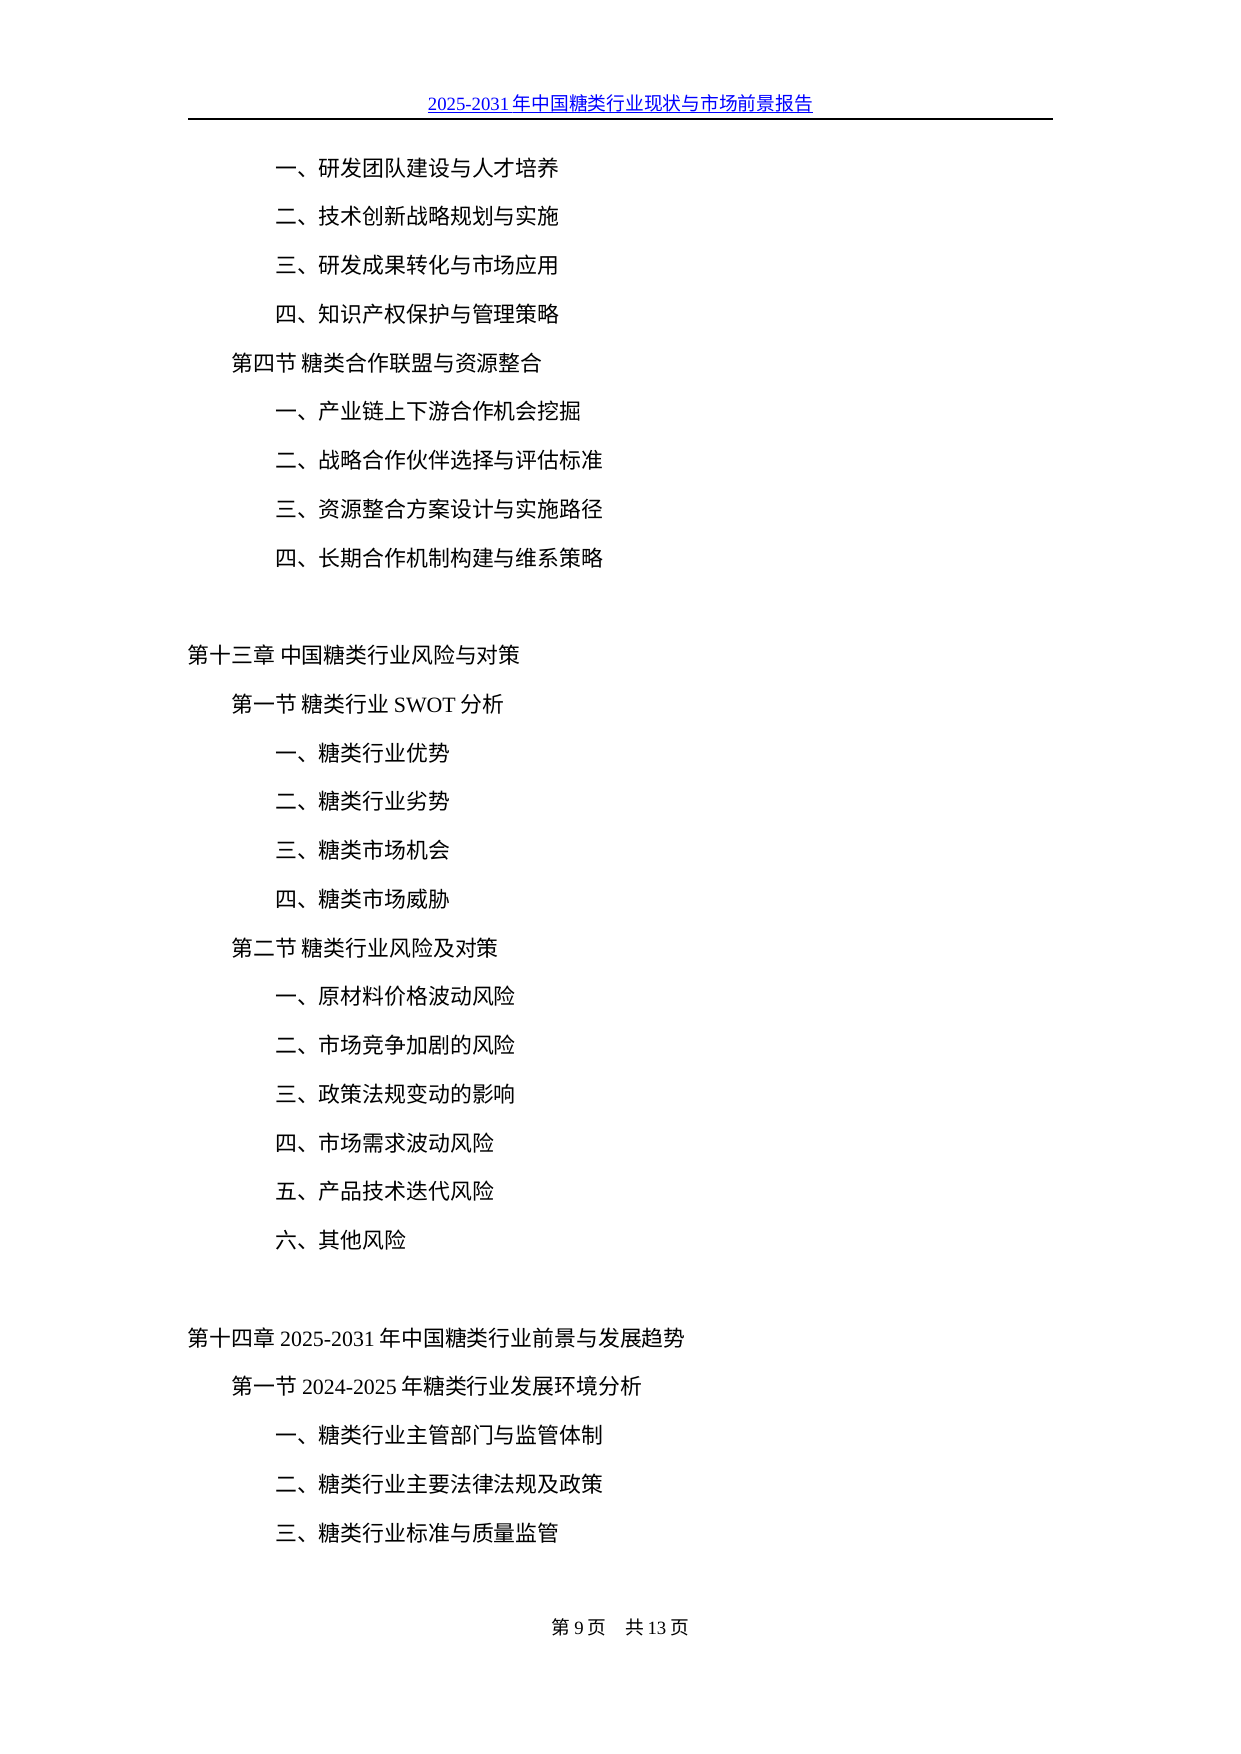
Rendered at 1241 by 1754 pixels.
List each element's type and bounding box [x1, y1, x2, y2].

text [187, 150, 1053, 1548]
